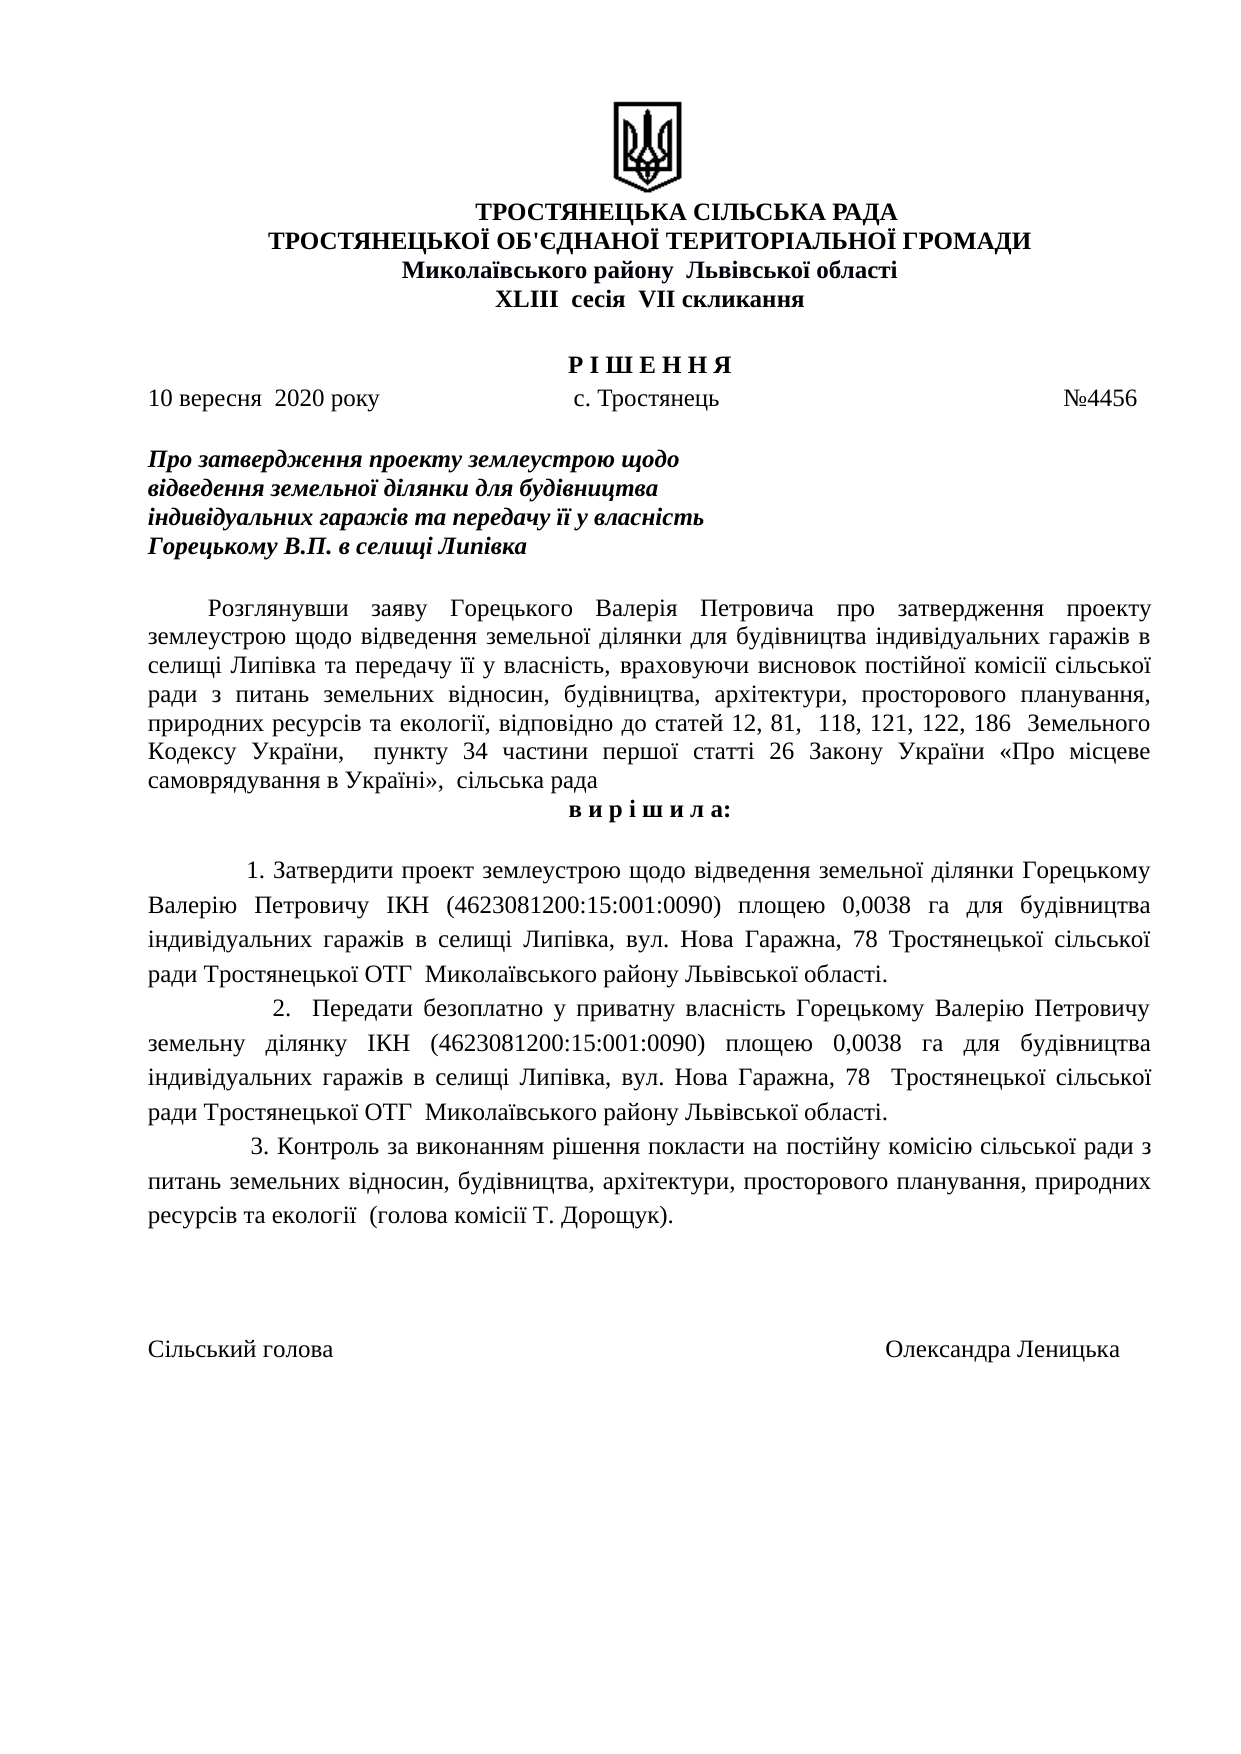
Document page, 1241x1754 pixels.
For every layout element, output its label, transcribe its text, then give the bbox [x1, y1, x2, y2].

text Сільський голова Олександра Леницька [148, 1334, 1152, 1363]
text Розглянувши заяву Горецького Валерія Петровича про затвердження проекту землеустрою щодо відведення земельної ділянки для будівництва індивідуальних гаражів в селищі Липівка та передачу її у власність, враховуючи висновок постійної комісії сільської ради з питань земельних відносин, будівництва, архітектури, просторового планування, природних ресурсів та екології, відповідно до статей 12, 81, 118, 121, 122, 186 Земельного Кодексу України, пункту 34 частини першої статті 26 Закону України «Про місцеве самоврядування в Україні», сільська рада [148, 593, 1152, 794]
text ТРОСТЯНЕЦЬКА СІЛЬСЬКА РАДА [148, 197, 1152, 226]
text 2. Передати безоплатно у приватну власність Горецькому Валерію Петровичу земельну ділянку ІКН (4623081200:15:001:0090) площею 0,0038 га для будівництва індивідуальних гаражів в селищі Липівка, вул. Нова Гаражна, 78 Тростянецької сільської ради Тростянецької ОТГ Миколаївського району Львівської області. [148, 993, 1152, 1126]
text ХLІІІ сесія VІІ скликання [148, 284, 1152, 312]
text 1. Затвердити проект землеустрою щодо відведення земельної ділянки Горецькому Валерію Петровичу ІКН (4623081200:15:001:0090) площею 0,0038 га для будівництва індивідуальних гаражів в селищі Липівка, вул. Нова Гаражна, 78 Тростянецької сільської ради Тростянецької ОТГ Миколаївського району Львівської області. [148, 856, 1152, 988]
text в и р і ш и л а: [148, 794, 1152, 823]
picture [611, 88, 688, 194]
text 3. Контроль за виконанням рішення покласти на постійну комісію сільської ради з питань земельних відносин, будівництва, архітектури, просторового планування, природних ресурсів та екології (голова комісії Т. Дорощук). [148, 1131, 1152, 1229]
text ТРОСТЯНЕЦЬКОЇ ОБ'ЄДНАНОЇ ТЕРИТОРІАЛЬНОЇ ГРОМАДИ [148, 226, 1152, 255]
text Про затвердження проекту землеустрою щодо [148, 444, 1152, 473]
text 10 вересня 2020 року с. Тростянець №4456 [148, 383, 1152, 412]
text Р І Ш Е Н Н Я [148, 350, 1152, 378]
text індивідуальних гаражів та передачу її у власність [148, 502, 1152, 531]
text Миколаївського району Львівської області [148, 255, 1152, 284]
text Горецькому В.П. в селищі Липівка [148, 531, 1152, 559]
text відведення земельної ділянки для будівництва [148, 473, 1152, 502]
